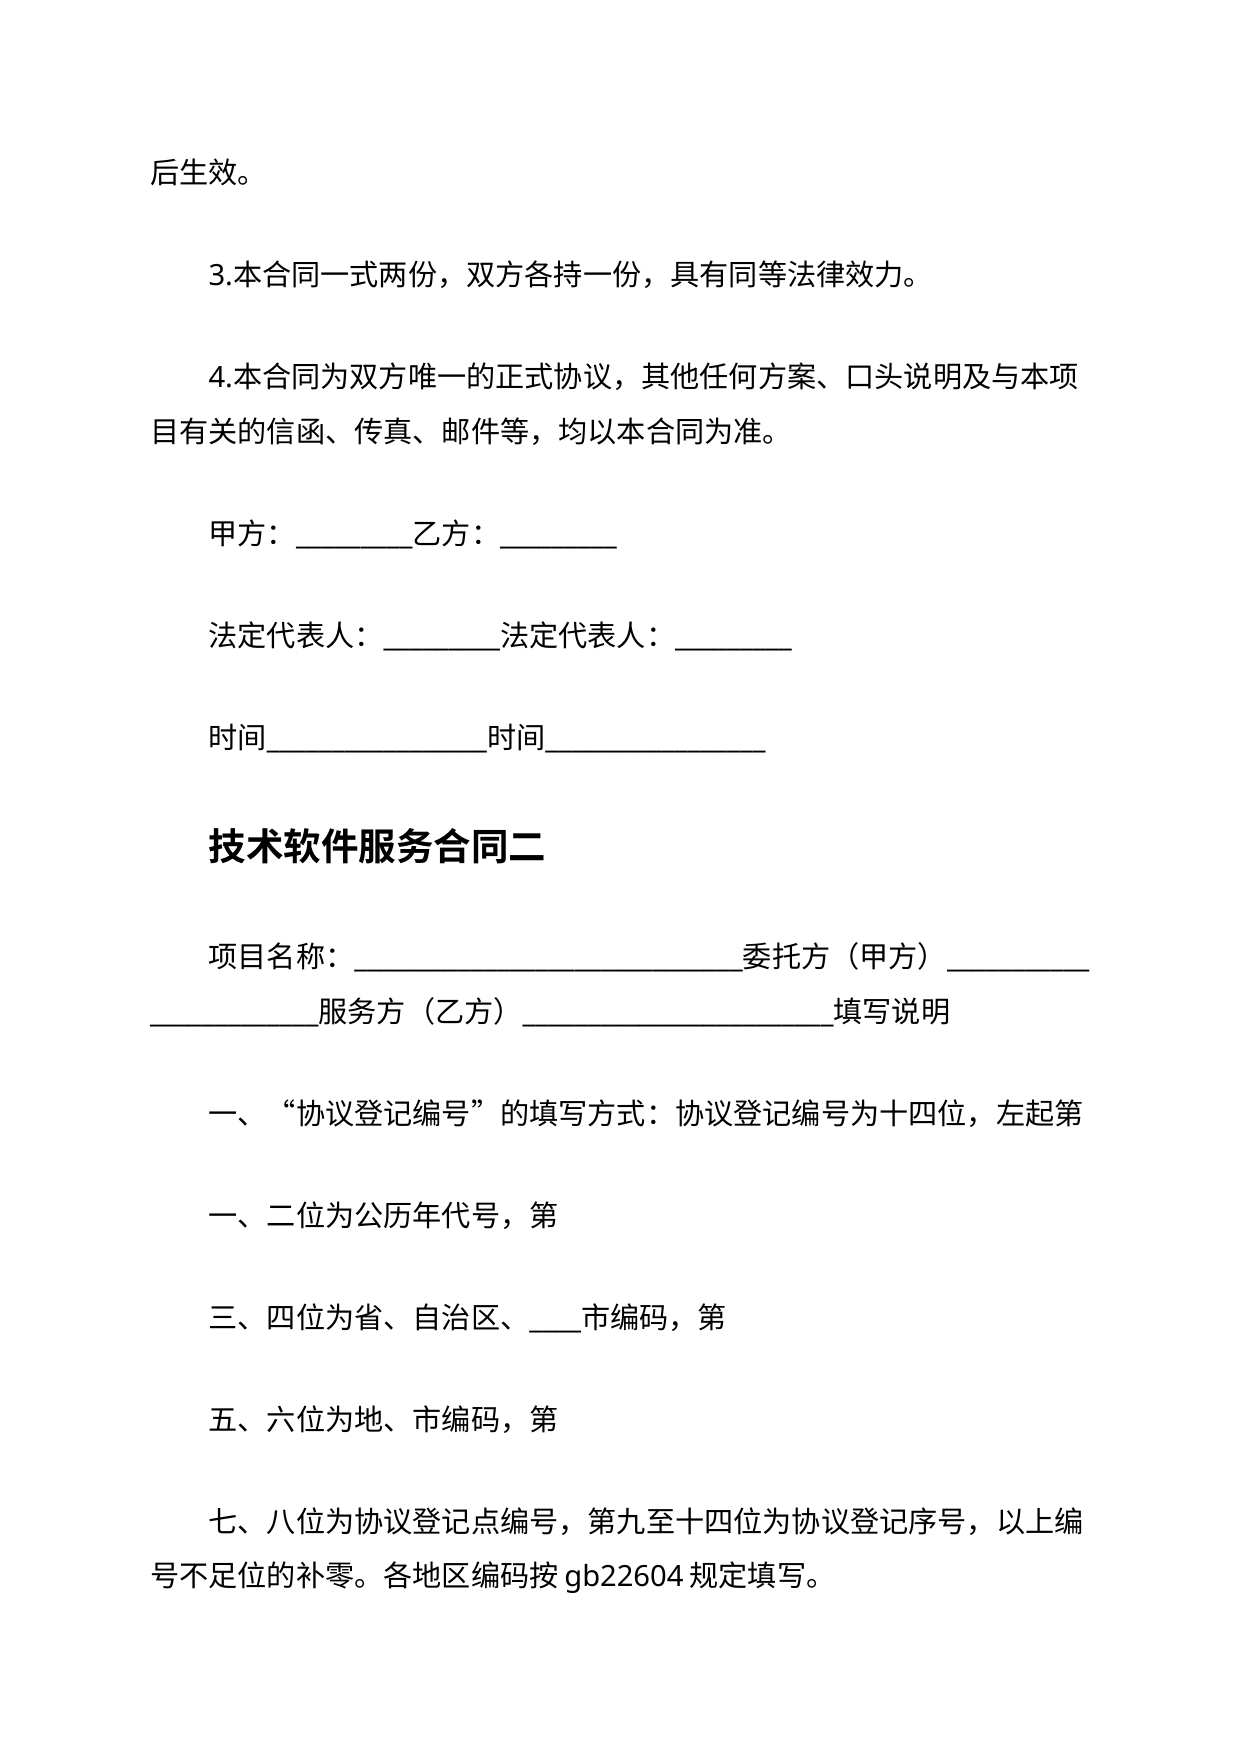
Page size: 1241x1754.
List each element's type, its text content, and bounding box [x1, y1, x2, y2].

text 3.本合同一式两份，双方各持一份，具有同等法律效力。 [150, 252, 1090, 294]
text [150, 150, 1090, 192]
text 法定代表人：_________法定代表人：_________ [150, 612, 1090, 655]
text 项目名称：______________________________委托方（甲方）________________________服务方（乙方）________________________填写说明 [150, 934, 1090, 1031]
text 一、二位为公历年代号，第 [150, 1193, 1090, 1235]
text 一、“协议登记编号”的填写方式：协议登记编号为十四位，左起第 [150, 1091, 1090, 1133]
text 时间_________________时间_________________ [150, 714, 1090, 757]
text 技术软件服务合同二 [150, 816, 1090, 871]
text 七、八位为协议登记点编号，第九至十四位为协议登记序号，以上编号不足位的补零。各地区编码按gb22604规定填写。 [150, 1498, 1090, 1595]
text 五、六位为地、市编码，第 [150, 1396, 1090, 1439]
text 三、四位为省、自治区、____市编码，第 [150, 1294, 1090, 1337]
text 4.本合同为双方唯一的正式协议，其他任何方案、口头说明及与本项目有关的信函、传真、邮件等，均以本合同为准。 [150, 354, 1090, 451]
text 甲方：_________乙方：_________ [150, 511, 1090, 553]
